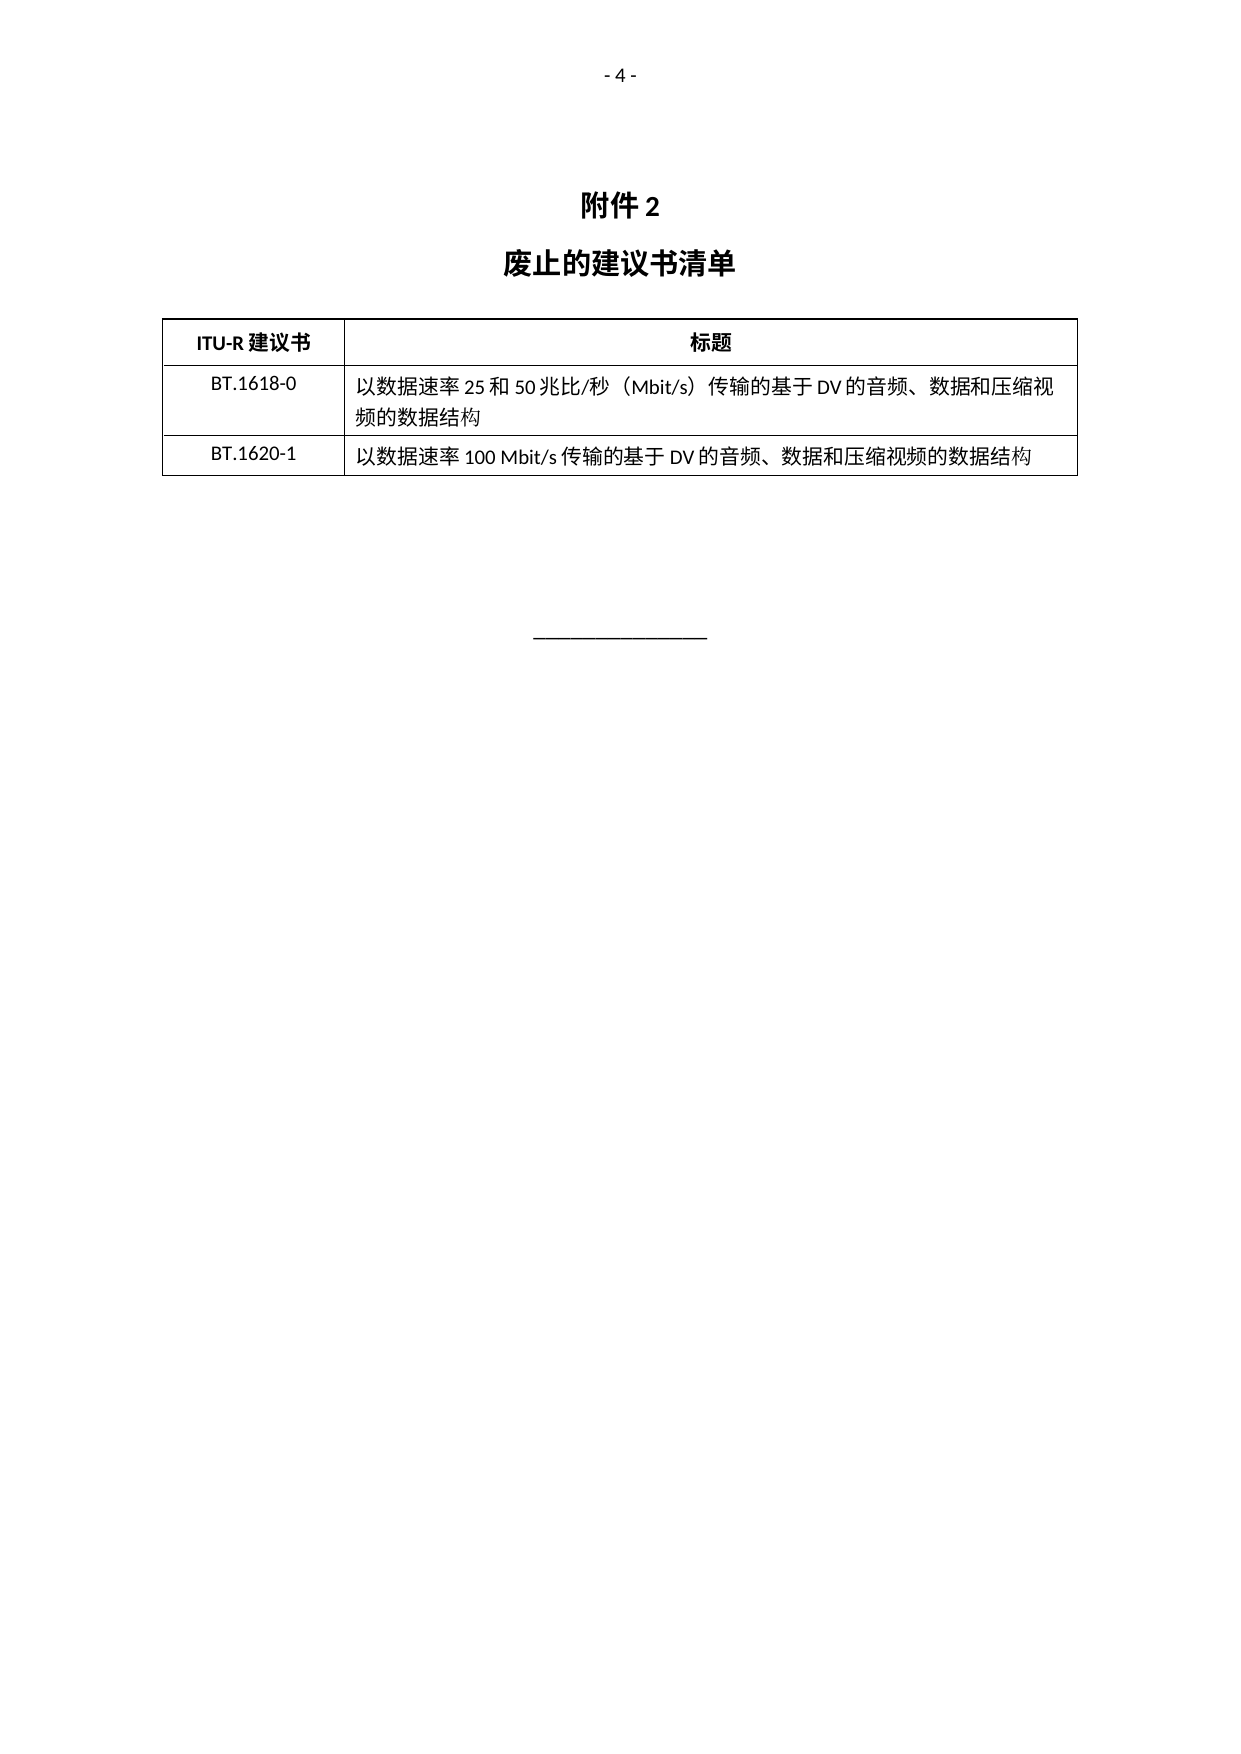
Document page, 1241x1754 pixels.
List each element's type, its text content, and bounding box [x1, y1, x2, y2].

table_header ITU-R建议书 [163, 320, 344, 365]
table_cell 以数据速率25和50兆比/秒（Mbit/s）传输的基于DV的音频、数据和压缩视频的数据结构 [345, 366, 1077, 435]
table_cell 以数据速率100 Mbit/s传输的基于DV的音频、数据和压缩视频的数据结构 [345, 436, 1077, 475]
title 附件2 废止的建议书清单 [118, 193, 1122, 281]
table_header 标题 [345, 320, 1077, 365]
text ______________ [118, 613, 1122, 642]
table_cell BT.1620-1 [163, 436, 344, 475]
table_cell BT.1618-0 [163, 366, 344, 435]
